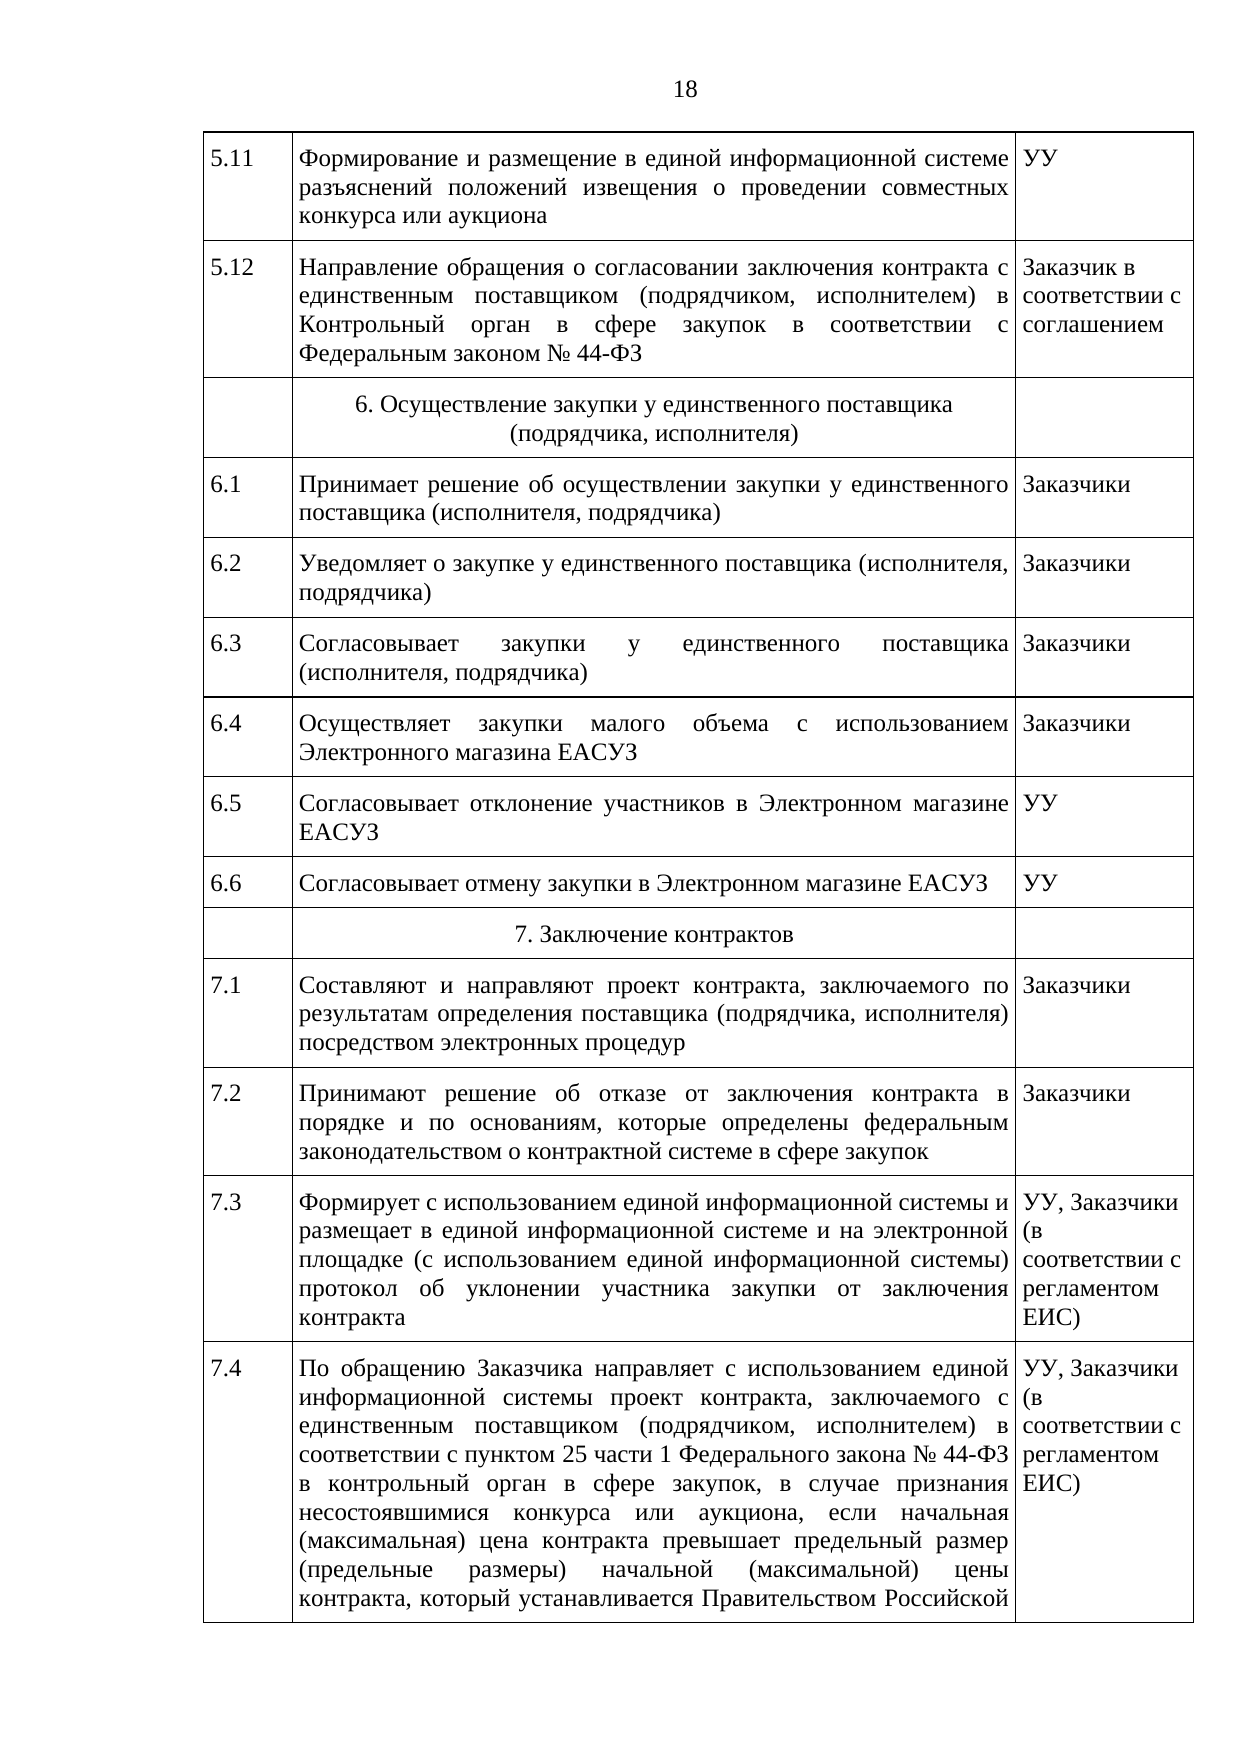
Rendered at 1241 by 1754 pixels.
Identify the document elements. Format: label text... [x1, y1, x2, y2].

table_cell Принимают решение об отказе от заключения контракта в порядке и по основаниям, которые определены федеральным законодательством о контрактной системе в сфере закупок [293, 1068, 1015, 1175]
table_cell Заказчики [1016, 1068, 1193, 1175]
table_cell 7.1 [204, 959, 292, 1067]
table_cell Принимает решение об осуществлении закупки у единственного поставщика (исполнителя, подрядчика) [293, 458, 1015, 537]
table_cell УУ [1016, 133, 1193, 240]
table_cell Согласовывает отклонение участников в Электронном магазине ЕАСУЗ [293, 777, 1015, 856]
table_cell [204, 378, 292, 457]
table_cell [204, 908, 292, 958]
table_cell Заказчики [1016, 959, 1193, 1067]
table_cell 6. Осуществление закупки у единственного поставщика (подрядчика, исполнителя) [293, 378, 1015, 457]
table_cell Уведомляет о закупке у единственного поставщика (исполнителя, подрядчика) [293, 538, 1015, 617]
table_cell Составляют и направляют проект контракта, заключаемого по результатам определения поставщика (подрядчика, исполнителя) посредством электронных процедур [293, 959, 1015, 1067]
table_cell 7. Заключение контрактов [293, 908, 1015, 958]
table_cell Заказчики [1016, 538, 1193, 617]
table_cell УУ [1016, 857, 1193, 907]
table_cell 7.4 [204, 1342, 292, 1622]
table_cell 7.3 [204, 1176, 292, 1341]
table_cell Заказчики [1016, 458, 1193, 537]
table_cell [1016, 908, 1193, 958]
table_cell 7.2 [204, 1068, 292, 1175]
table_cell УУ [1016, 777, 1193, 856]
table_cell [1016, 378, 1193, 457]
table_cell УУ, Заказчики (в соответствии с регламентом ЕИС) [1016, 1176, 1193, 1341]
table_cell Заказчики [1016, 618, 1193, 696]
table_cell 5.11 [204, 133, 292, 240]
table_cell 6.2 [204, 538, 292, 617]
table_cell 6.6 [204, 857, 292, 907]
table_cell Формирование и размещение в единой информационной системе разъяснений положений извещения о проведении совместных конкурса или аукциона [293, 133, 1015, 240]
table_cell 6.5 [204, 777, 292, 856]
table_cell 6.3 [204, 618, 292, 696]
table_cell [293, 1342, 1015, 1622]
table_cell 6.4 [204, 698, 292, 776]
table_cell Заказчик в соответствии с соглашением [1016, 241, 1193, 377]
table_cell Заказчики [1016, 698, 1193, 776]
table_cell 6.1 [204, 458, 292, 537]
table_cell 5.12 [204, 241, 292, 377]
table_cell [1016, 1342, 1193, 1622]
table_cell Согласовывает отмену закупки в Электронном магазине ЕАСУЗ [293, 857, 1015, 907]
table_cell Направление обращения о согласовании заключения контракта с единственным поставщиком (подрядчиком, исполнителем) в Контрольный орган в сфере закупок в соответствии с Федеральным законом № 44-ФЗ [293, 241, 1015, 377]
table_cell Формирует с использованием единой информационной системы и размещает в единой информационной системе и на электронной площадке (с использованием единой информационной системы) протокол об уклонении участника закупки от заключения контракта [293, 1176, 1015, 1341]
table_cell Согласовывает закупки у единственного поставщика (исполнителя, подрядчика) [293, 618, 1015, 696]
table_cell Осуществляет закупки малого объема с использованием Электронного магазина ЕАСУЗ [293, 698, 1015, 776]
